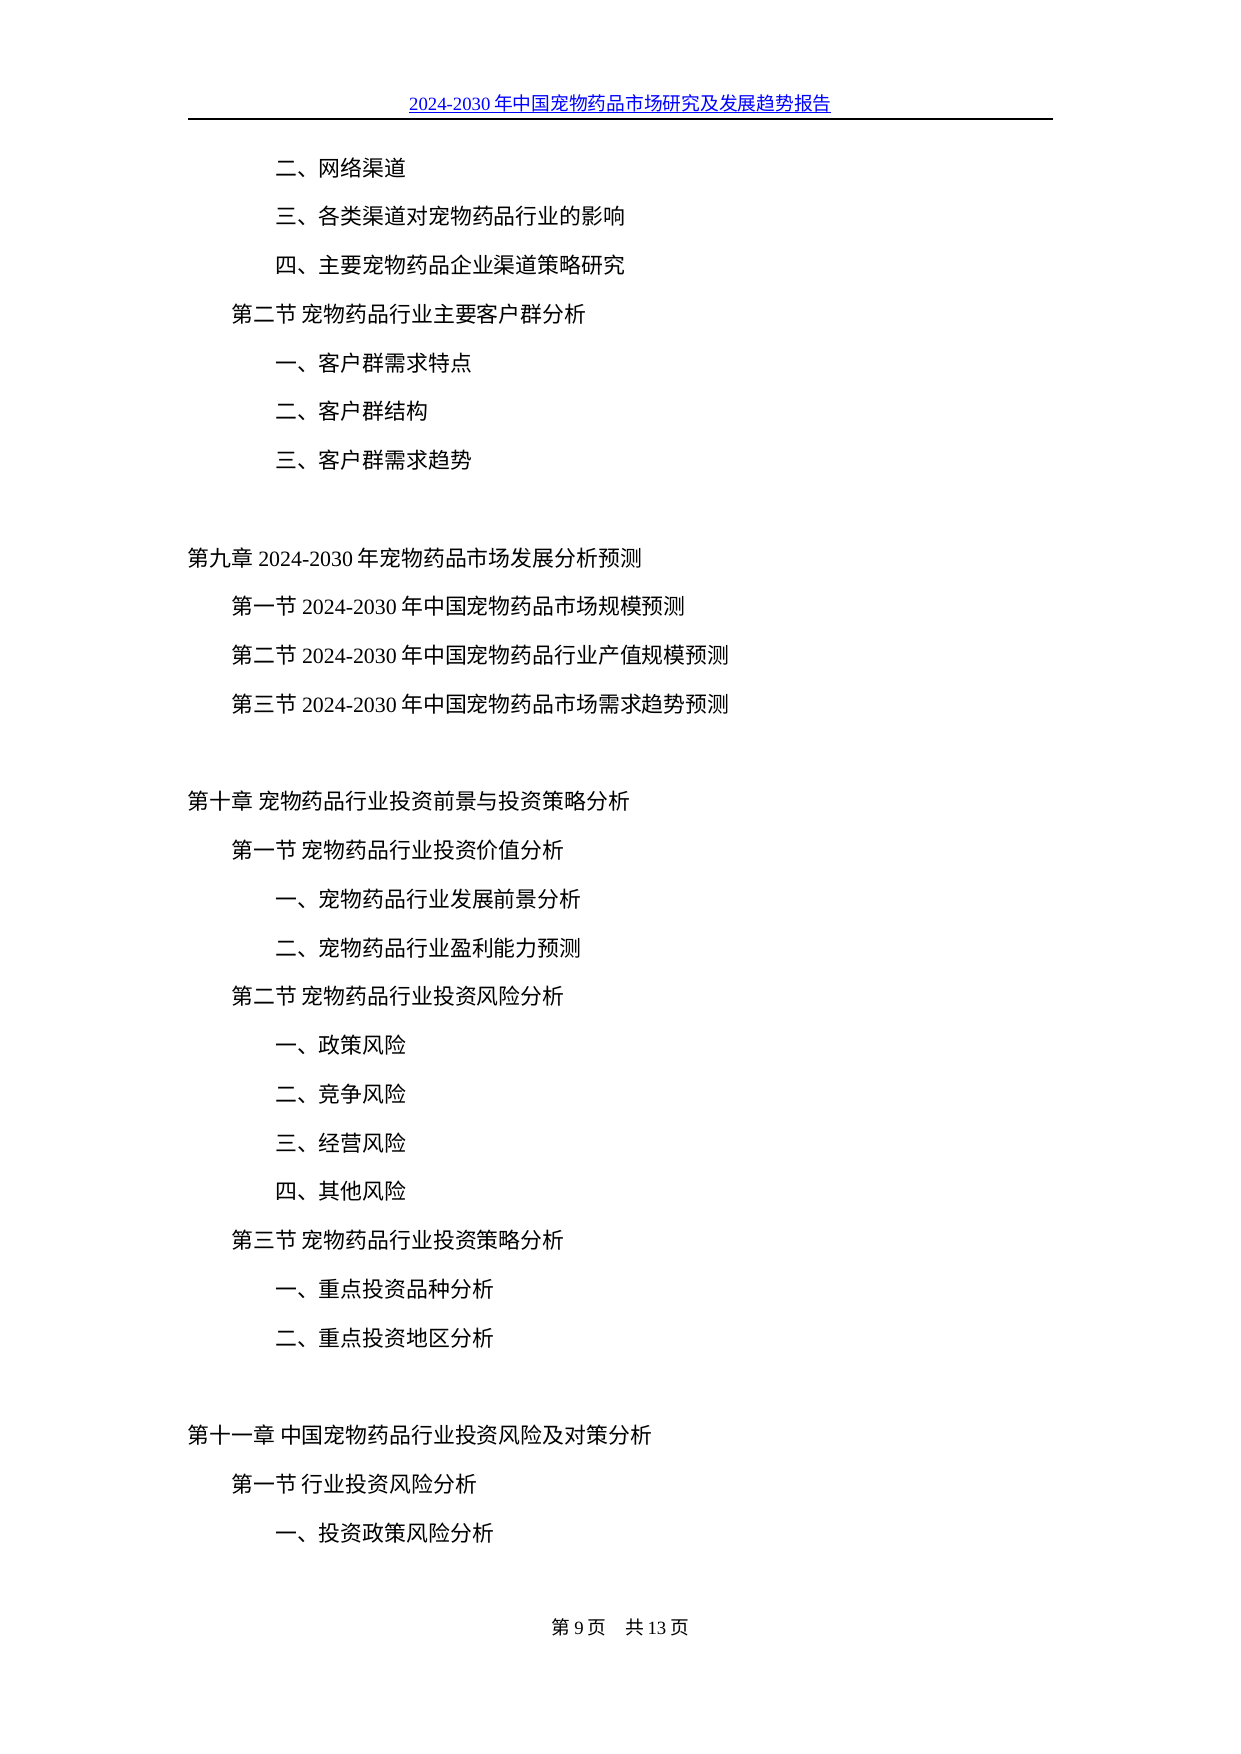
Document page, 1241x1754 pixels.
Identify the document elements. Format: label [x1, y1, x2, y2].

text [187, 150, 1053, 1548]
